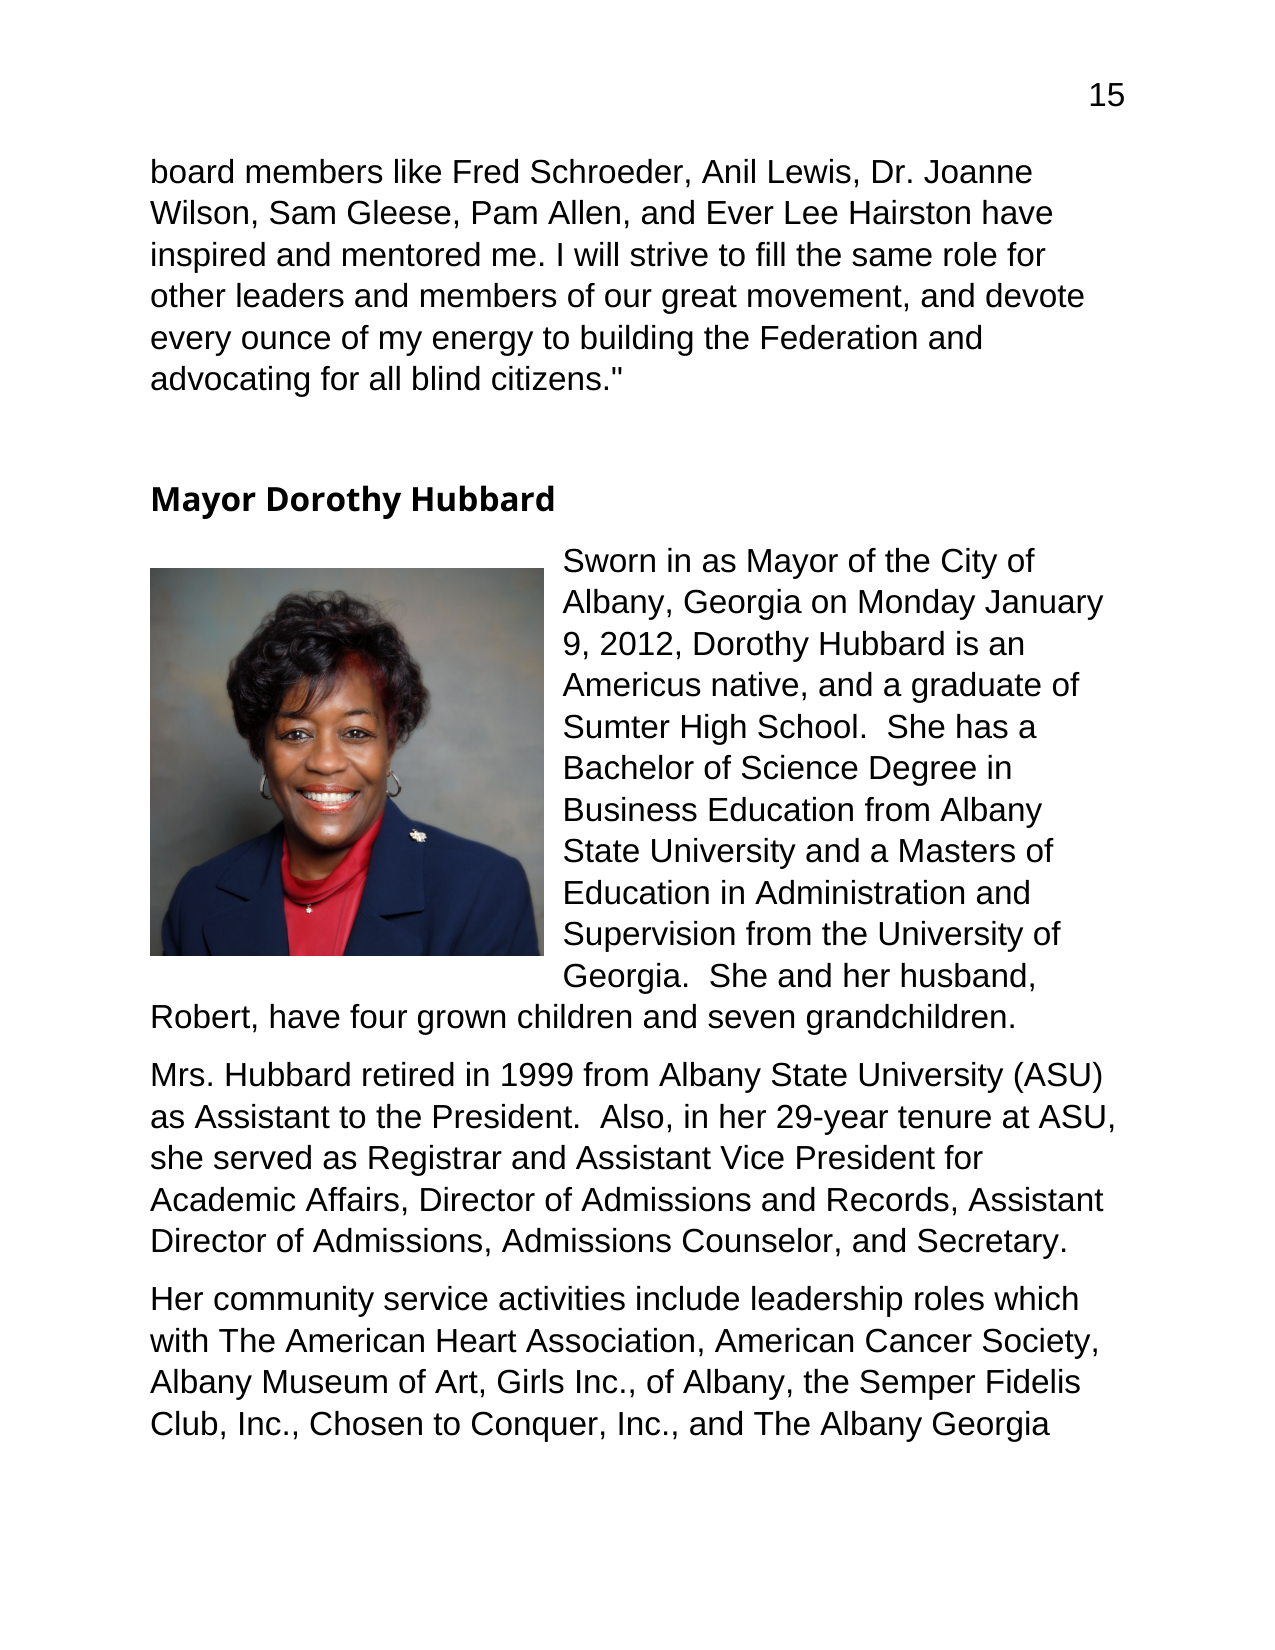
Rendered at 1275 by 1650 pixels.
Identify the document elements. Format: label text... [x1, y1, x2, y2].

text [150, 1279, 1125, 1442]
picture [150, 568, 544, 956]
text Mrs. Hubbard retired in 1999 from Albany State University (ASU) as Assistant to the President. Also, in her 29-year tenure at ASU, she served as Registrar and Assistant Vice President for Academic Affairs, Director of Admissions and Records, Assistant Director of Admissions, Admissions Counselor, and Secretary. [150, 1055, 1125, 1259]
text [150, 152, 1125, 398]
subtitle Mayor Dorothy Hubbard [150, 475, 1125, 521]
